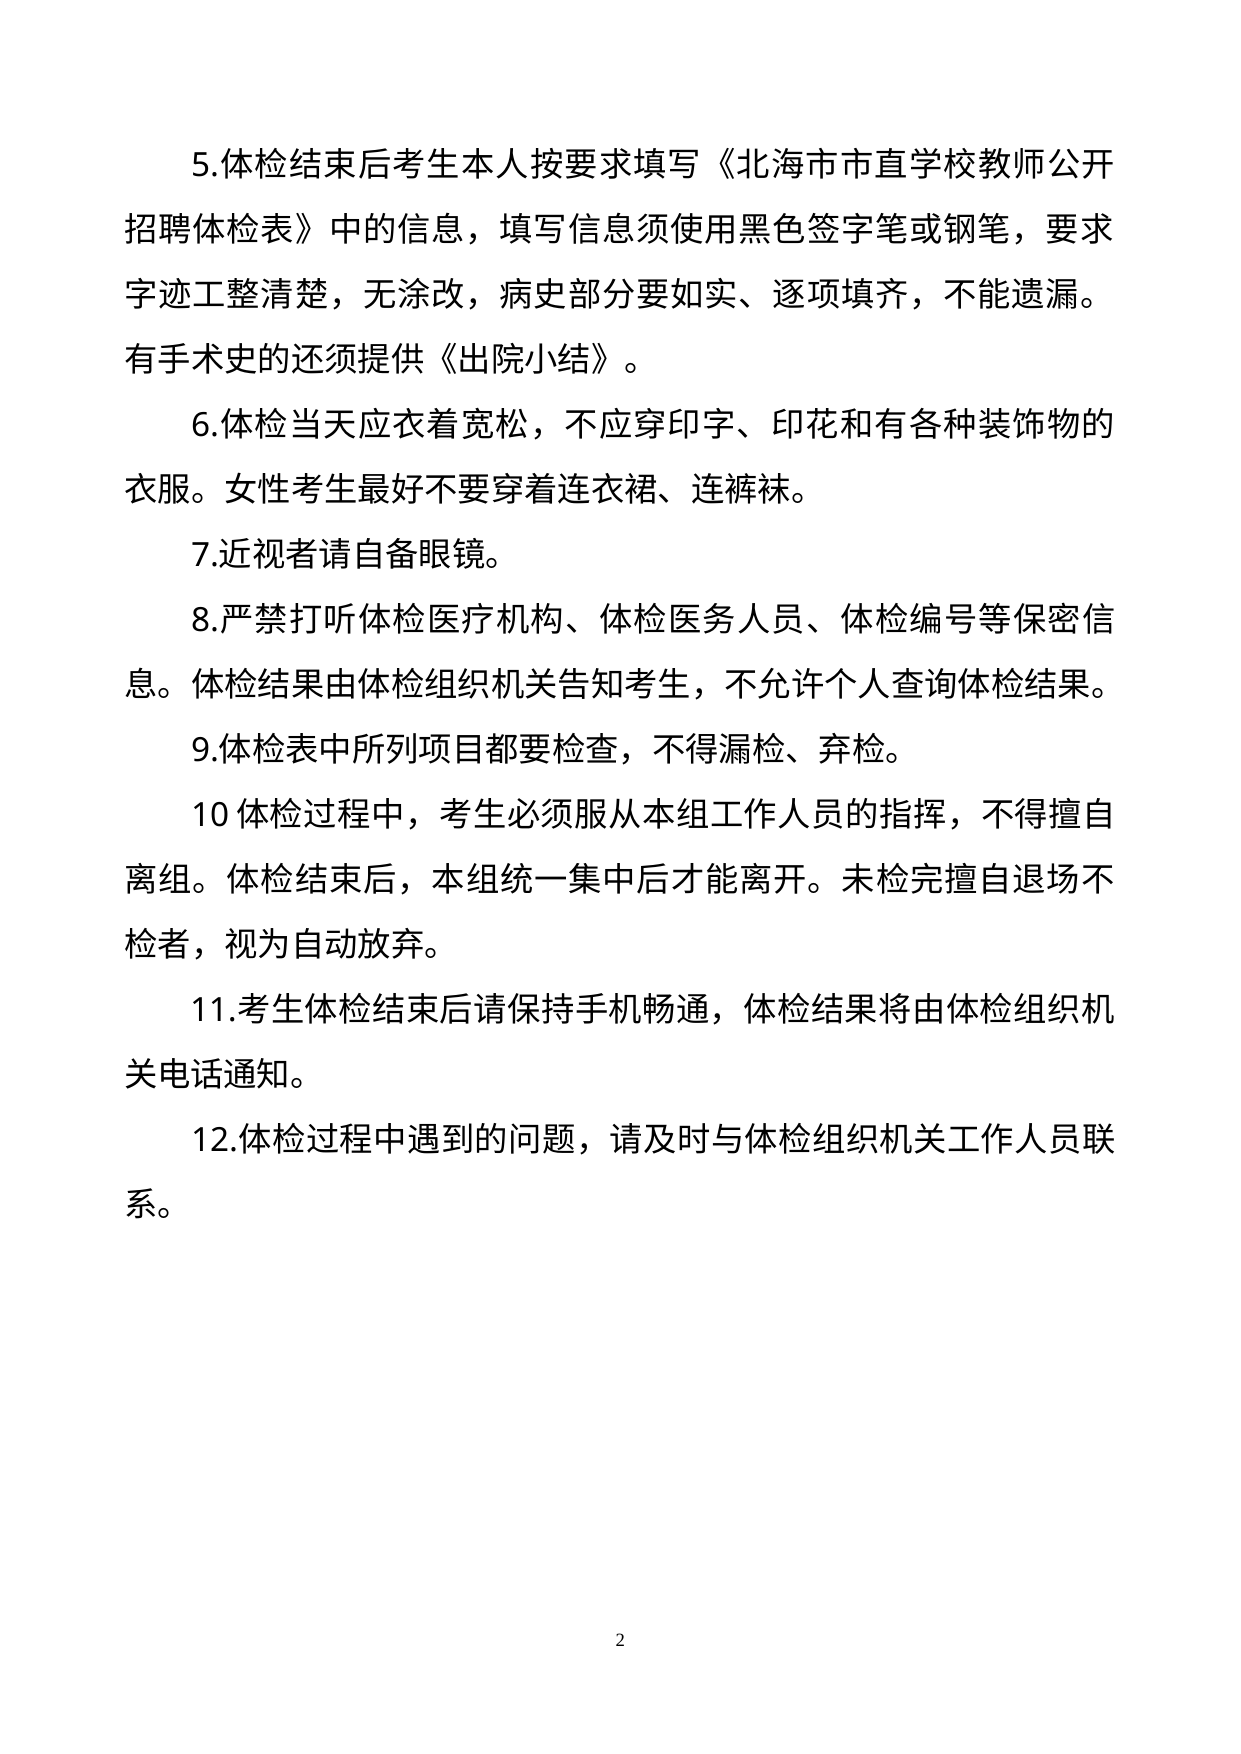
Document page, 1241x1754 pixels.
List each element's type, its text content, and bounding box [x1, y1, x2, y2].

text 11.考生体检结束后请保持手机畅通，体检结果将由体检组织机关电话通知。 [124, 974, 1116, 1104]
text 12.体检过程中遇到的问题，请及时与体检组织机关工作人员联系。 [124, 1104, 1116, 1234]
text 9.体检表中所列项目都要检查，不得漏检、弃检。 [124, 714, 1116, 779]
text 10体检过程中，考生必须服从本组工作人员的指挥，不得擅自离组。体检结束后，本组统一集中后才能离开。未检完擅自退场不检者，视为自动放弃。 [124, 779, 1116, 974]
text 6.体检当天应衣着宽松，不应穿印字、印花和有各种装饰物的衣服。女性考生最好不要穿着连衣裙、连裤袜。 [124, 389, 1116, 519]
text 8.严禁打听体检医疗机构、体检医务人员、体检编号等保密信息。体检结果由体检组织机关告知考生，不允许个人查询体检结果。 [124, 584, 1116, 714]
text 5.体检结束后考生本人按要求填写《北海市市直学校教师公开招聘体检表》中的信息，填写信息须使用黑色签字笔或钢笔，要求字迹工整清楚，无涂改，病史部分要如实、逐项填齐，不能遗漏。有手术史的还须提供《出院小结》。 [124, 129, 1116, 389]
text 7.近视者请自备眼镜。 [124, 519, 1116, 584]
